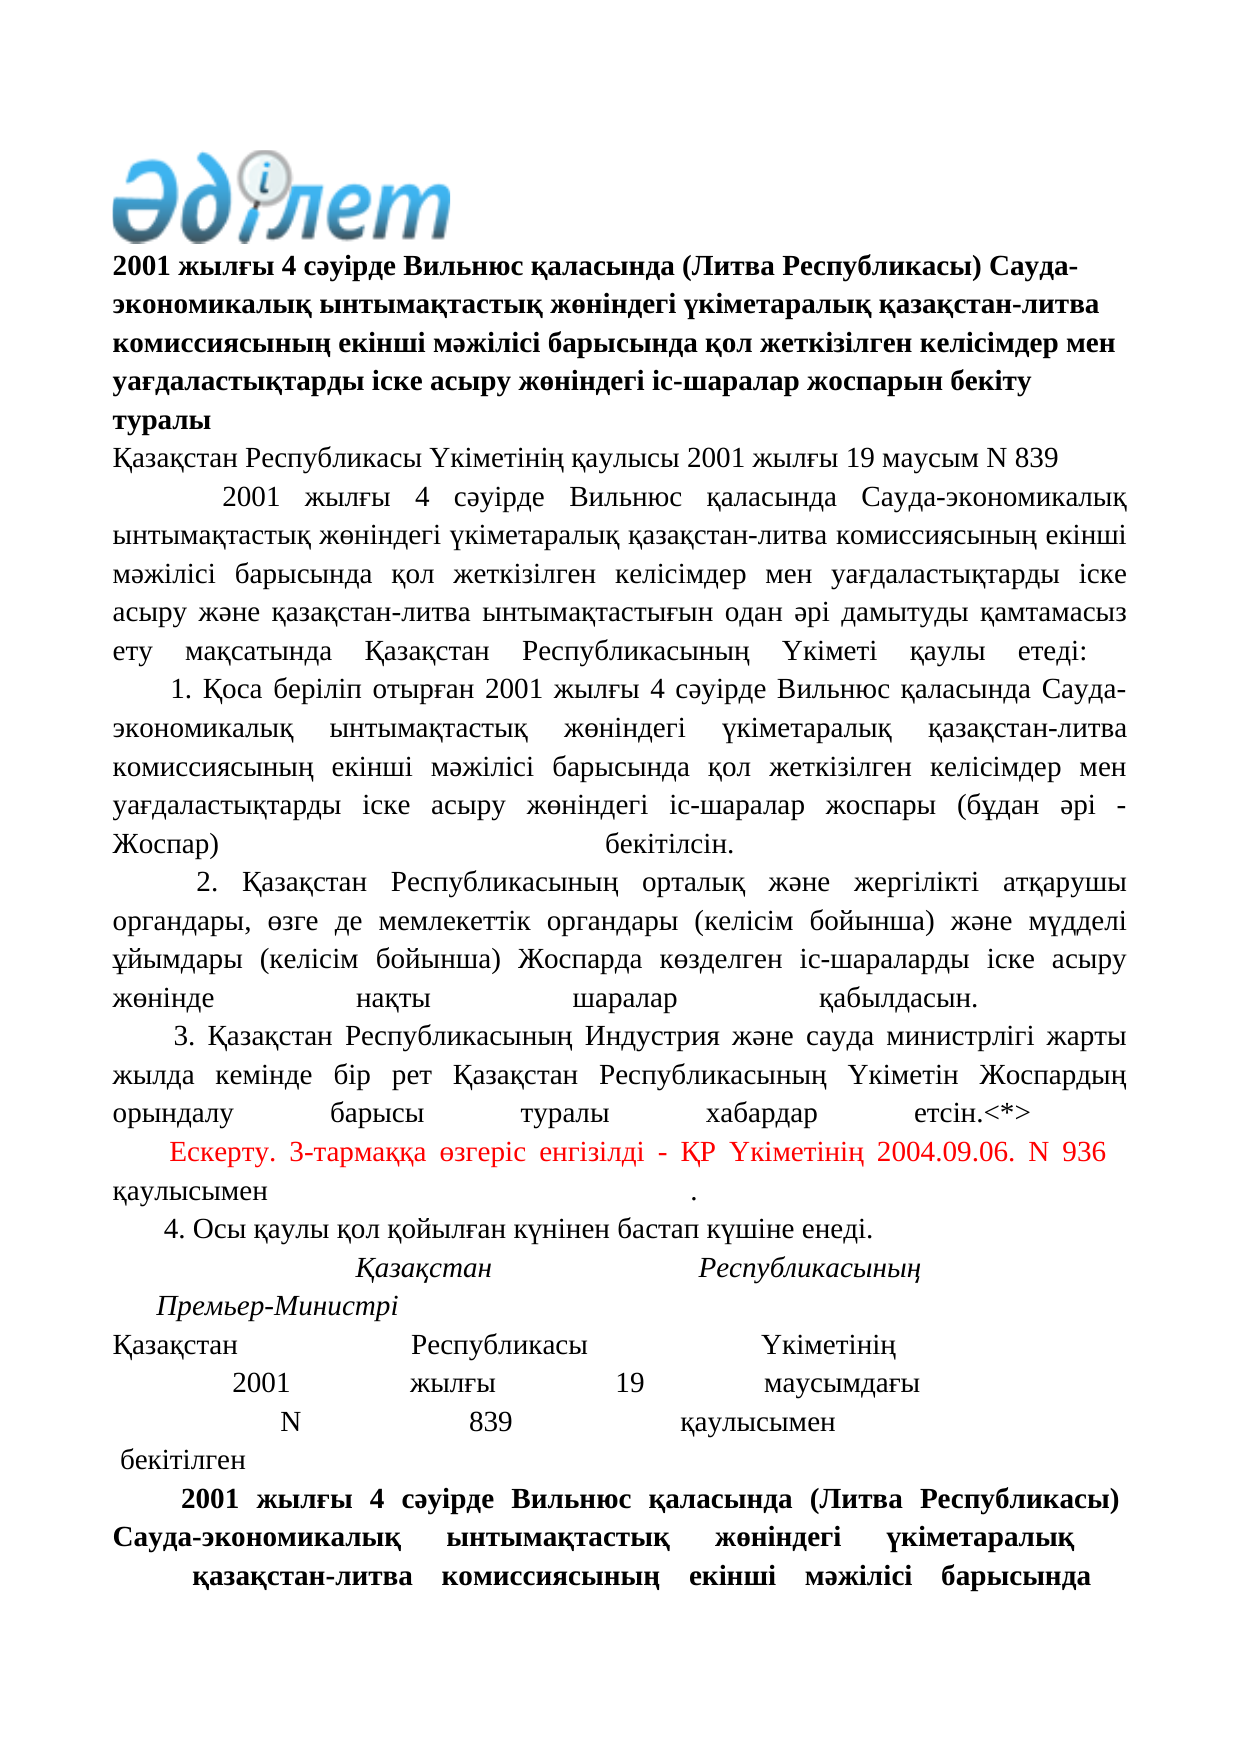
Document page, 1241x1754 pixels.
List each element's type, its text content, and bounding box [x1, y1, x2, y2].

text 2001 жылғы 4 сәуiрде Вильнюс қаласында (Литва Республикасы) Сауда-экономикалық ынтымақтастық жөнiндегi үкiметаралық қазақстан-литва комиссиясының екінші мәжілісі барысында қол жеткiзілген келiсiмдер мен уағдаластықтарды iске асыру жөнiндегі iс-шаралар жоспарын бекіту туралы [112, 248, 1128, 435]
text Қазақстан Республикасы Үкіметінің 2001 жылғы 19 маусымдағы N 839 қаулысымен бекітілген [112, 1327, 1128, 1476]
text Қазақстан Республикасының Премьер-Министрі [112, 1250, 1128, 1322]
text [112, 1481, 1128, 1592]
text Қазақстан Республикасы Үкіметінің қаулысы 2001 жылғы 19 маусым N 839 [112, 440, 1128, 474]
text 2001 жылғы 4 сәуiрде Вильнюс қаласында Сауда-экономикалық ынтымақтастық жөнiндегі үкiметаралық қазақстан-литва комиссиясының екiншi мәжiлiсi барысында қол жеткiзiлген келiсiмдер мен уағдаластықтарды iске асыру және қазақстан-литва ынтымақтастығын одан әрi дамытуды қамтамасыз ету мақсатында Қазақстан Республикасының Үкiметi қаулы етеді: 1. Қоса беріліп отырған 2001 жылғы 4 сәуiрде Вильнюс қаласында Сауда-экономикалық ынтымақтастық жөнiндегi үкiметаралық қазақстан-литва комиссиясының екiншi мәжiлiсi барысында қол жеткiзiлген келiсiмдер мен уағдаластықтарды iске асыру жөнiндегi іс-шаралар жоспары (бұдан әрi - Жоспар) бекiтiлсiн. 2. Қазақстан Республикасының орталық және жергiлiктi атқарушы органдары, өзге де мемлекеттiк органдары (келiсiм бойынша) және мүдделi ұйымдары (келiсiм бойынша) Жоспарда көзделген іс-шараларды iске асыру жөнінде нақты шаралар қабылдасын. 3. Қазақстан Республикасының Индустрия және сауда министрлігі жарты жылда кемiнде бiр рет Қазақстан Республикасының Yкiметiн Жоспардың орындалу барысы туралы хабардар етсiн.<*> Ескерту. 3-тармаққа өзгеріс енгізілді - ҚР Үкіметінің 2004.09.06. N 936 қаулысымен . 4. Осы қаулы қол қойылған күнінен бастап күшiне енедi. [112, 479, 1128, 1245]
picture [112, 150, 451, 244]
